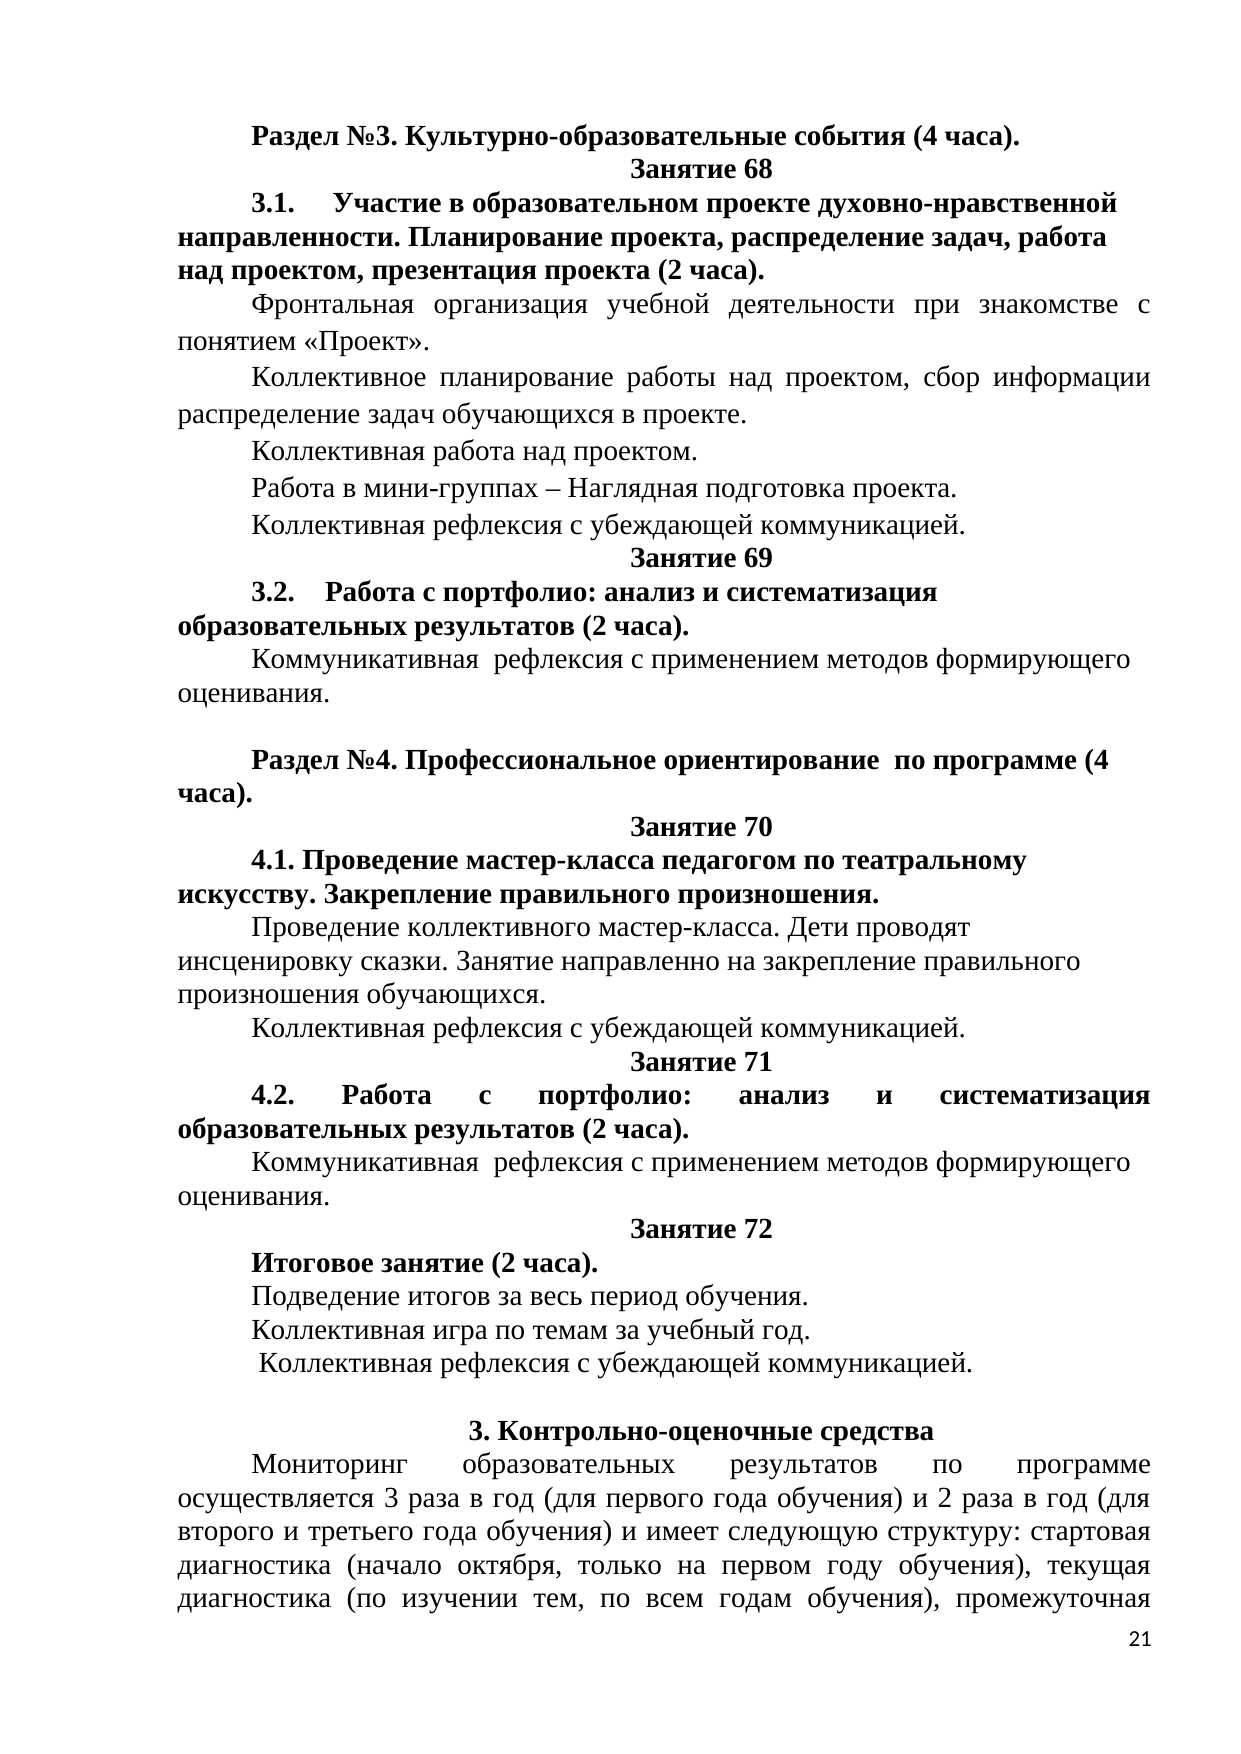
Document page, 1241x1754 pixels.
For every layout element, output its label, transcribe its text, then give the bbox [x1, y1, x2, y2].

text Коллективная работа над проектом. [177, 433, 1152, 467]
list Работа с портфолио: анализ и систематизация образовательных результатов (2 часа). [177, 574, 1152, 641]
text Подведение итогов за весь период обучения. [177, 1278, 1152, 1312]
text Раздел №3. Культурно-образовательные события (4 часа). [177, 118, 1152, 152]
text 3. Контрольно-оценочные средства [177, 1413, 1152, 1446]
text Фронтальная организация учебной деятельности при знакомстве с понятием «Проект». [177, 286, 1152, 356]
text Коллективная рефлексия с убеждающей коммуникацией. [177, 1010, 1152, 1044]
text Занятие 69 [177, 541, 1152, 574]
text 4.1. Проведение мастер-класса педагогом по театральному искусству. Закрепление правильного произношения. [177, 842, 1152, 909]
text Занятие 72 [177, 1211, 1152, 1245]
text 4.2. Работа с портфолио: анализ и систематизация образовательных результатов (2 часа). [177, 1077, 1152, 1144]
text Раздел №4. Профессиональное ориентирование по программе (4 часа). [177, 742, 1152, 809]
text Коллективная игра по темам за учебный год. [177, 1312, 1152, 1346]
text Занятие 68 [177, 152, 1152, 185]
text Итоговое занятие (2 часа). [177, 1245, 1152, 1278]
text Проведение коллективного мастер-класса. Дети проводят инсценировку сказки. Занятие направленно на закрепление правильного произношения обучающихся. [177, 909, 1152, 1010]
text Коммуникативная рефлексия с применением методов формирующего оценивания. [177, 641, 1152, 708]
text Коллективное планирование работы над проектом, сбор информации распределение задач обучающихся в проекте. [177, 359, 1152, 430]
text Работа в мини-группах – Наглядная подготовка проекта. [177, 470, 1152, 504]
text Занятие 71 [177, 1044, 1152, 1077]
text Коллективная рефлексия с убеждающей коммуникацией. [177, 1346, 1152, 1379]
text Коммуникативная рефлексия с применением методов формирующего оценивания. [177, 1144, 1152, 1211]
text Коллективная рефлексия с убеждающей коммуникацией. [177, 507, 1152, 541]
list Участие в образовательном проекте духовно-нравственной направленности. Планирование проекта, распределение задач, работа над проектом, презентация проекта (2 часа). [177, 185, 1152, 286]
text Занятие 70 [177, 809, 1152, 842]
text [177, 1446, 1152, 1614]
